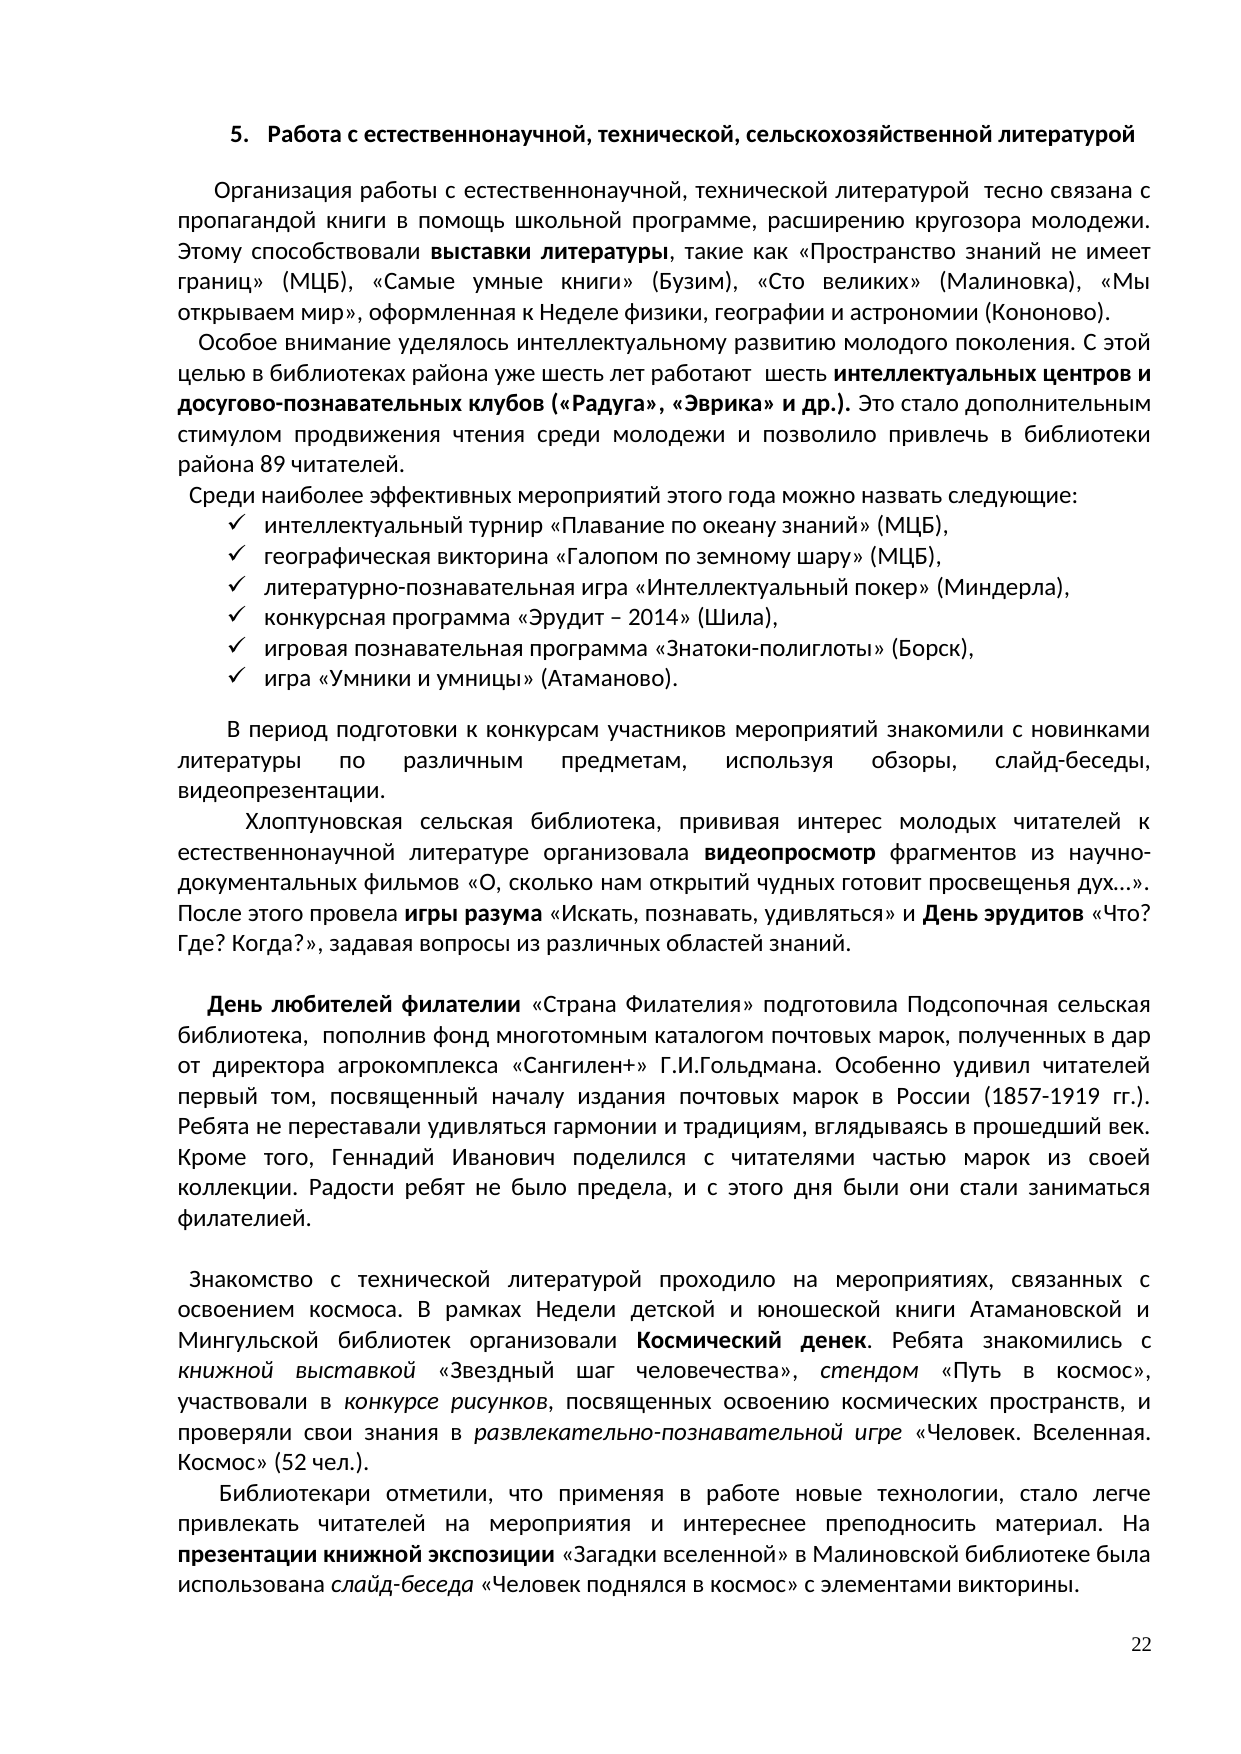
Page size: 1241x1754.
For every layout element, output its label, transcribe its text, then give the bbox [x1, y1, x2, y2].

text Библиотекари отметили, что применяя в работе новые технологии, стало легче привлекать читателей на мероприятия и интереснее преподносить материал. На презентации книжной экспозиции «Загадки вселенной» в Малиновской библиотеке была использована слайд-беседа «Человек поднялся в космос» с элементами викторины. [177, 1477, 1152, 1599]
list интеллектуальный турнир «Плавание по океану знаний» (МЦБ), [226, 510, 1152, 540]
list литературно-познавательная игра «Интеллектуальный покер» (Миндерла), [226, 571, 1152, 601]
list конкурсная программа «Эрудит – 2014» (Шила), [226, 601, 1152, 632]
text Среди наиболее эффективных мероприятий этого года можно назвать следующие: [177, 479, 1152, 510]
text День любителей филателии «Страна Филателия» подготовила Подсопочная сельская библиотека, пополнив фонд многотомным каталогом почтовых марок, полученных в дар от директора агрокомплекса «Сангилен+» Г.И.Гольдмана. Особенно удивил читателей первый том, посвященный началу издания почтовых марок в России (1857-1919 гг.). Ребята не переставали удивляться гармонии и традициям, вглядываясь в прошедший век. Кроме того, Геннадий Иванович поделился с читателями частью марок из своей коллекции. Радости ребят не было предела, и с этого дня были они стали заниматься филателией. [177, 988, 1152, 1232]
list игра «Умники и умницы» (Атаманово). [226, 662, 1152, 693]
list Работа с естественнонаучной, технической, сельскохозяйственной литературой [215, 118, 1152, 149]
list географическая викторина «Галопом по земному шару» (МЦБ), [226, 540, 1152, 571]
text Хлоптуновская сельская библиотека, прививая интерес молодых читателей к естественнонаучной литературе организовала видеопросмотр фрагментов из научно-документальных фильмов «О, сколько нам открытий чудных готовит просвещенья дух…». После этого провела игры разума «Искать, познавать, удивляться» и День эрудитов «Что? Где? Когда?», задавая вопросы из различных областей знаний. [177, 805, 1152, 958]
text Организация работы с естественнонаучной, технической литературой тесно связана с пропагандой книги в помощь школьной программе, расширению кругозора молодежи. Этому способствовали выставки литературы, такие как «Пространство знаний не имеет границ» (МЦБ), «Самые умные книги» (Бузим), «Сто великих» (Малиновка), «Мы открываем мир», оформленная к Неделе физики, географии и астрономии (Кононово). [177, 174, 1152, 327]
list игровая познавательная программа «Знатоки-полиглоты» (Борск), [226, 632, 1152, 662]
text В период подготовки к конкурсам участников мероприятий знакомили с новинками литературы по различным предметам, используя обзоры, слайд-беседы, видеопрезентации. [177, 714, 1152, 805]
text Особое внимание уделялось интеллектуальному развитию молодого поколения. С этой целью в библиотеках района уже шесть лет работают шесть интеллектуальных центров и досугово-познавательных клубов («Радуга», «Эврика» и др.). Это стало дополнительным стимулом продвижения чтения среди молодежи и позволило привлечь в библиотеки района 89 читателей. [177, 327, 1152, 479]
text Знакомство с технической литературой проходило на мероприятиях, связанных с освоением космоса. В рамках Недели детской и юношеской книги Атамановской и Мингульской библиотек организовали Космический денек. Ребята знакомились с книжной выставкой «Звездный шаг человечества», стендом «Путь в космос», участвовали в конкурсе рисунков, посвященных освоению космических пространств, и проверяли свои знания в развлекательно-познавательной игре «Человек. Вселенная. Космос» (52 чел.). [177, 1263, 1152, 1477]
